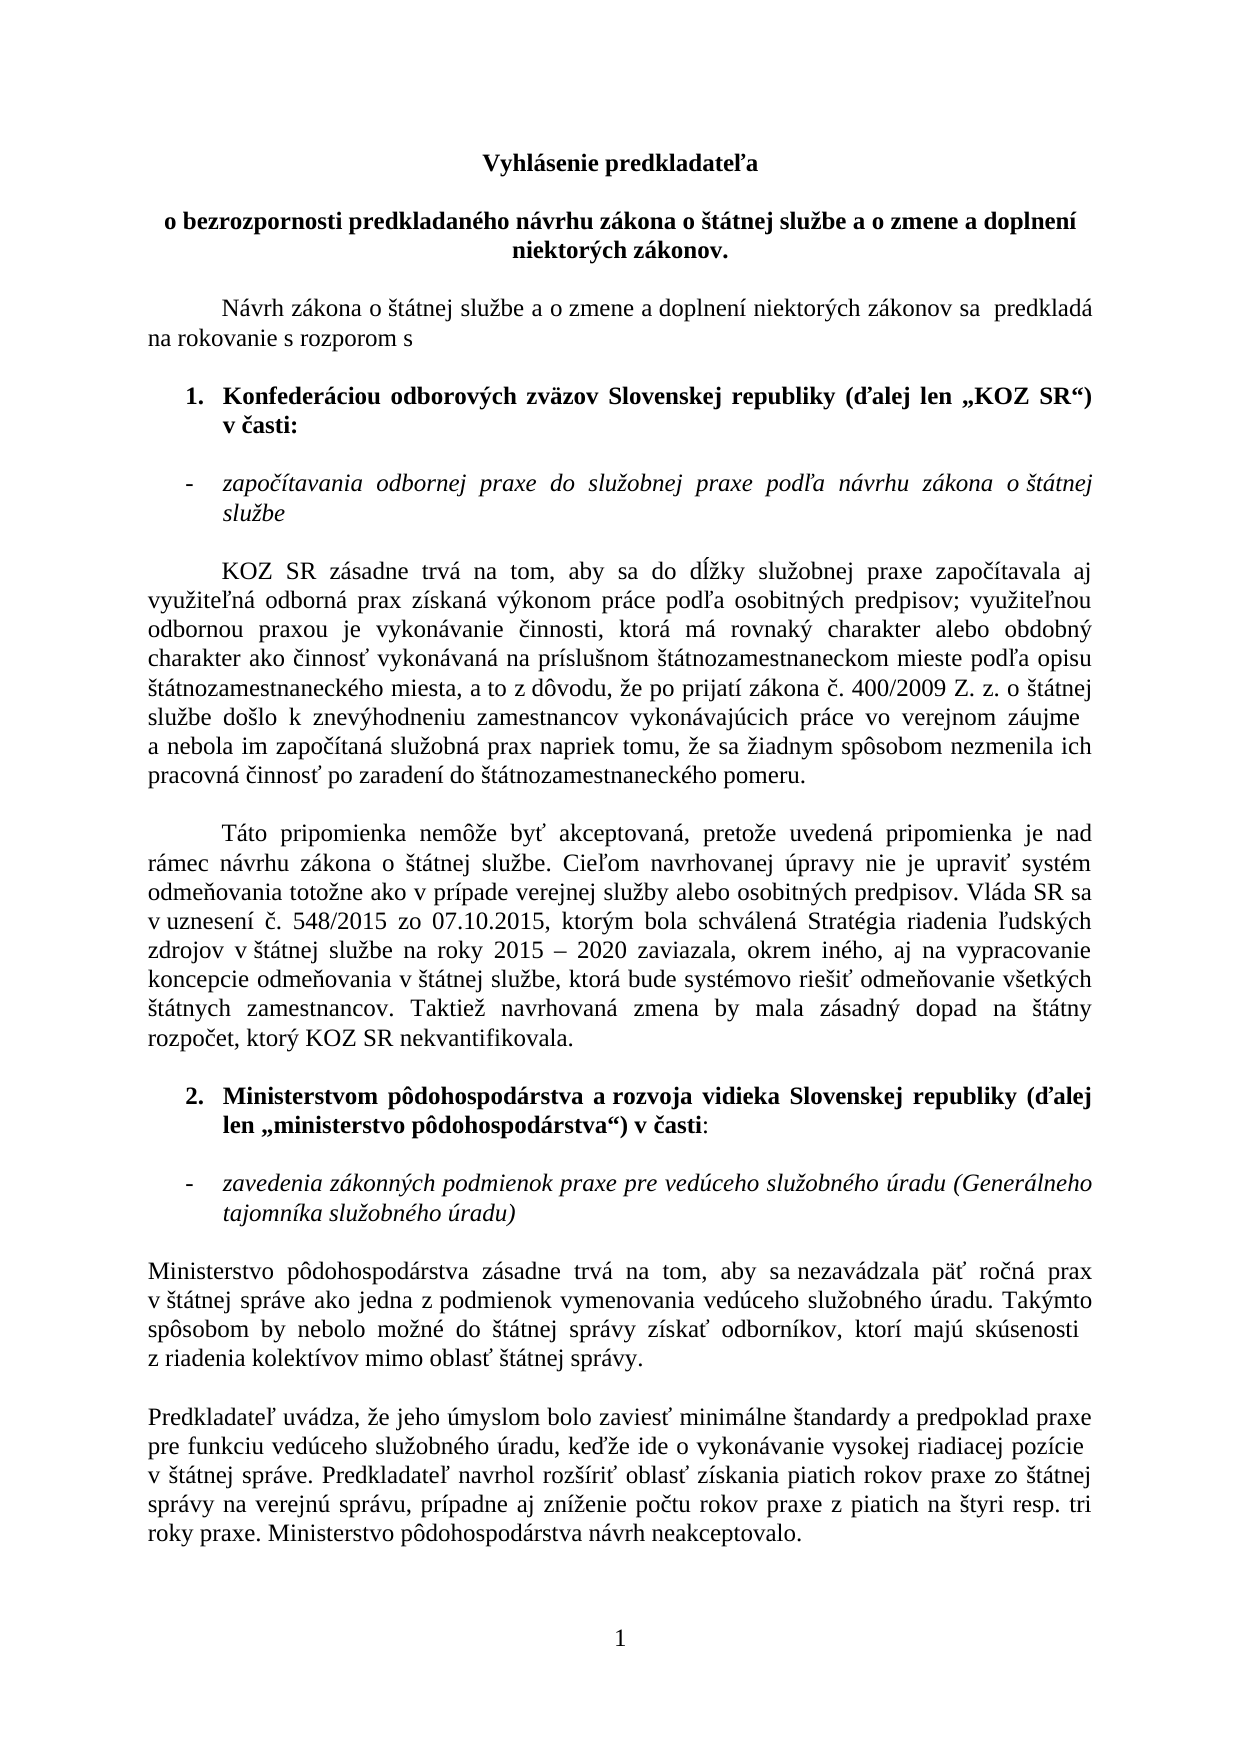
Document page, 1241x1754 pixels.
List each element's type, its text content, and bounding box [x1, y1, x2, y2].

text Predkladateľ uvádza, že jeho úmyslom bolo zaviesť minimálne štandardy a predpoklad praxe pre funkciu vedúceho služobného úradu, keďže ide o vykonávanie vysokej riadiacej pozície v štátnej správe. Predkladateľ navrhol rozšíriť oblasť získania piatich rokov praxe zo štátnej správy na verejnú správu, prípadne aj zníženie počtu rokov praxe z piatich na štyri resp. tri roky praxe. Ministerstvo pôdohospodárstva návrh neakceptovalo. [148, 1402, 1093, 1548]
text o bezrozpornosti predkladaného návrhu zákona o štátnej službe a o zmene a doplnení niektorých zákonov. [148, 206, 1093, 264]
list Ministerstvom pôdohospodárstva a rozvoja vidieka Slovenskej republiky (ďalej len „ministerstvo pôdohospodárstva“) v časti: [185, 1081, 1093, 1139]
text Vyhlásenie predkladateľa [148, 148, 1093, 177]
text Ministerstvo pôdohospodárstva zásadne trvá na tom, aby sa nezavádzala päť ročná prax v štátnej správe ako jedna z podmienok vymenovania vedúceho služobného úradu. Takýmto spôsobom by nebolo možné do štátnej správy získať odborníkov, ktorí majú skúsenosti z riadenia kolektívov mimo oblasť štátnej správy. [148, 1256, 1093, 1373]
list Konfederáciou odborových zväzov Slovenskej republiky (ďalej len „KOZ SR“) v časti: [185, 381, 1093, 439]
list započítavania odbornej praxe do služobnej praxe podľa návrhu zákona o štátnej službe [185, 468, 1093, 527]
text Táto pripomienka nemôže byť akceptovaná, pretože uvedená pripomienka je nad rámec návrhu zákona o štátnej službe. Cieľom navrhovanej úpravy nie je upraviť systém odmeňovania totožne ako v prípade verejnej služby alebo osobitných predpisov. Vláda SR sa v uznesení č. 548/2015 zo 07.10.2015, ktorým bola schválená Stratégia riadenia ľudských zdrojov v štátnej službe na roky 2015 – 2020 zaviazala, okrem iného, aj na vypracovanie koncepcie odmeňovania v štátnej službe, ktorá bude systémovo riešiť odmeňovanie všetkých štátnych zamestnancov. Taktiež navrhovaná zmena by mala zásadný dopad na štátny rozpočet, ktorý KOZ SR nekvantifikovala. [148, 818, 1093, 1052]
list zavedenia zákonných podmienok praxe pre vedúceho služobného úradu (Generálneho tajomníka služobného úradu) [185, 1168, 1093, 1227]
text KOZ SR zásadne trvá na tom, aby sa do dĺžky služobnej praxe započítavala aj využiteľná odborná prax získaná výkonom práce podľa osobitných predpisov; využiteľnou odbornou praxou je vykonávanie činnosti, ktorá má rovnaký charakter alebo obdobný charakter ako činnosť vykonávaná na príslušnom štátnozamestnaneckom mieste podľa opisu štátnozamestnaneckého miesta, a to z dôvodu, že po prijatí zákona č. 400/2009 Z. z. o štátnej službe došlo k znevýhodneniu zamestnancov vykonávajúcich práce vo verejnom záujme a nebola im započítaná služobná prax napriek tomu, že sa žiadnym spôsobom nezmenila ich pracovná činnosť po zaradení do štátnozamestnaneckého pomeru. [148, 556, 1093, 789]
text Návrh zákona o štátnej službe a o zmene a doplnení niektorých zákonov sa predkladá na rokovanie s rozporom s [148, 293, 1093, 352]
